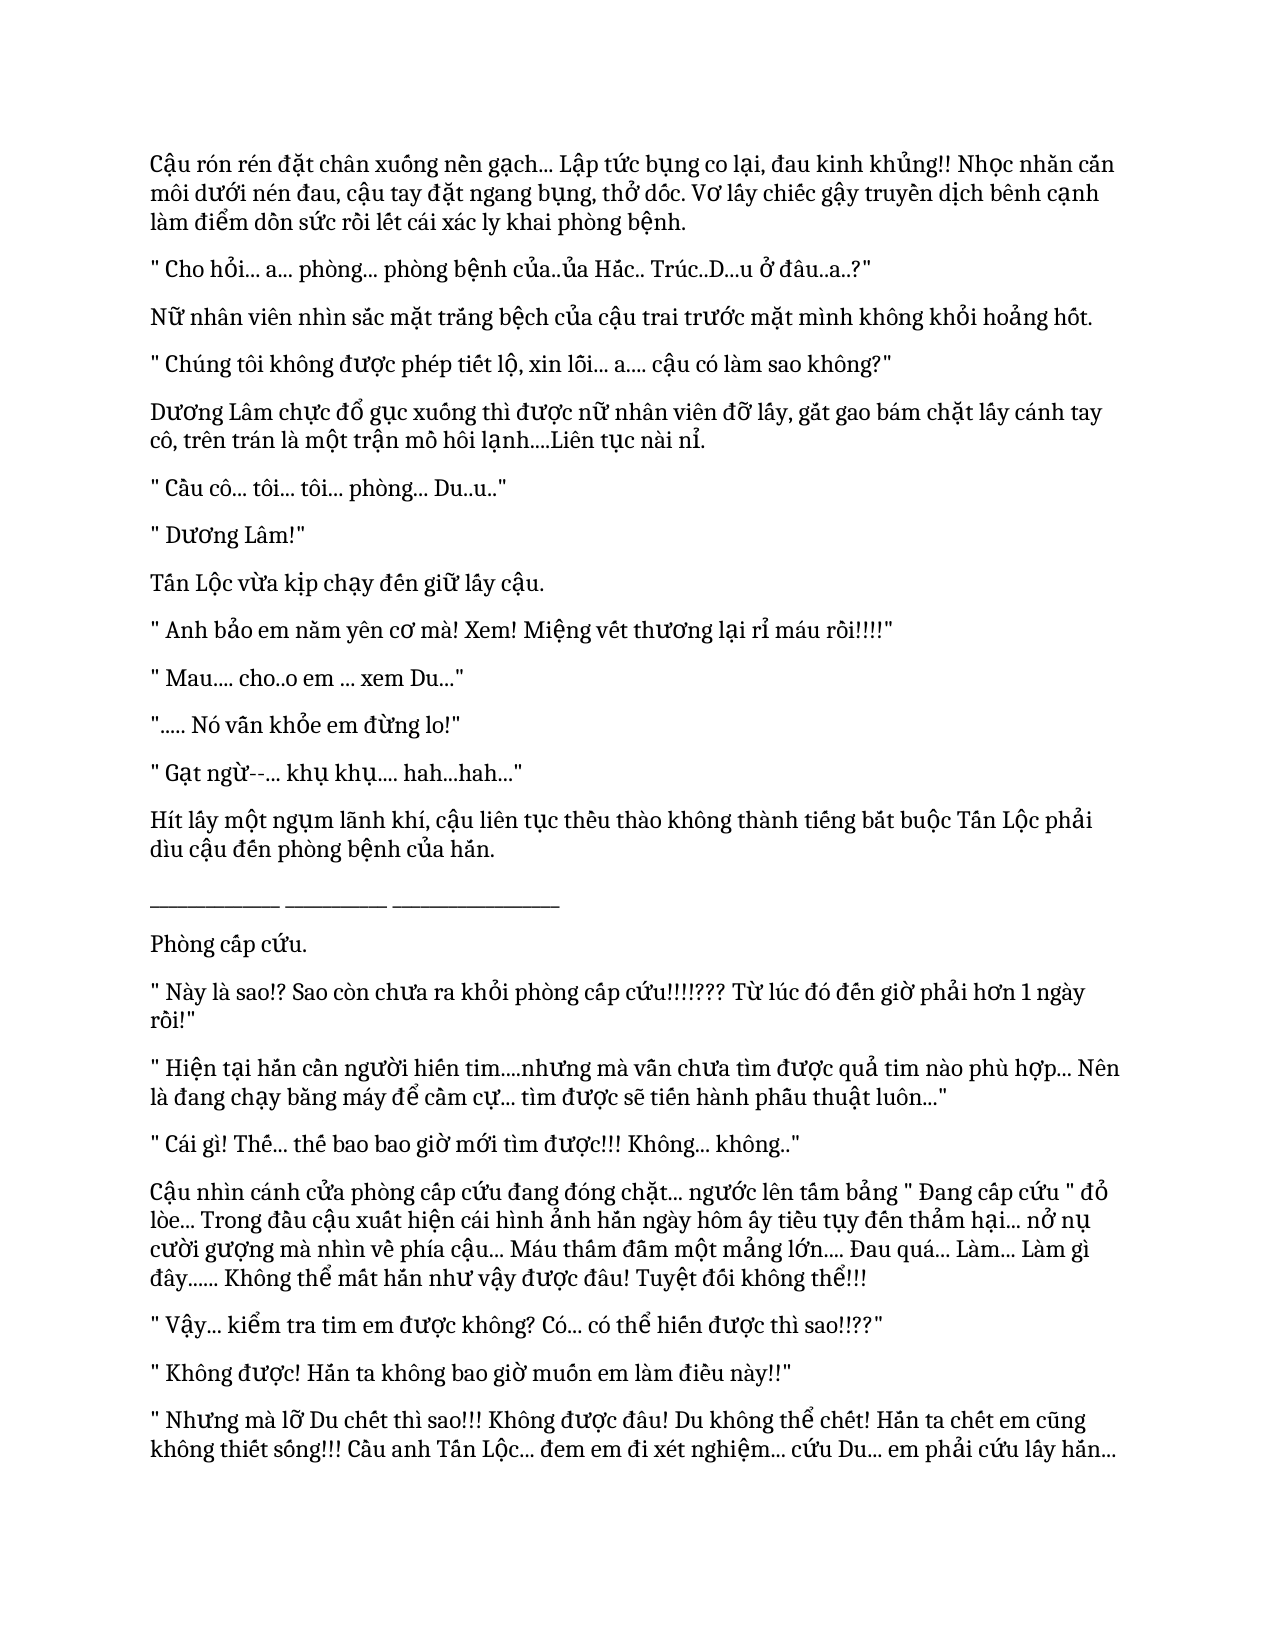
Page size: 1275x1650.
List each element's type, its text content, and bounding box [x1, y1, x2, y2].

text Cậu nhìn cánh cửa phòng cấp cứu đang đóng chặt... ngước lên tấm bảng " Đang cấp cứu " đỏ lòe... Trong đầu cậu xuất hiện cái hình ảnh hắn ngày hôm ấy tiều tụy đến thảm hại... nở nụ cười gượng mà nhìn về phía cậu... Máu thấm đẫm một mảng lớn.... Đau quá... Làm... Làm gì đây...... Không thể mất hắn như vậy được đâu! Tuyệt đối không thể!!! [150, 1177, 1125, 1292]
text " Này là sao!? Sao còn chưa ra khỏi phòng cấp cứu!!!!??? Từ lúc đó đến giờ phải hơn 1 ngày rồi!" [150, 977, 1125, 1035]
text Hít lấy một ngụm lãnh khí, cậu liên tục thều thào không thành tiếng bắt buộc Tấn Lộc phải dìu cậu đến phòng bệnh của hắn. [150, 806, 1125, 864]
text " Cho hỏi... a... phòng... phòng bệnh của..ủa Hắc.. Trúc..D...u ở đâu..a..?" [150, 255, 1125, 284]
text " Vậy... kiểm tra tim em được không? Có... có thể hiến được thì sao!!??" [150, 1311, 1125, 1340]
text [150, 1406, 1125, 1464]
text " Dương Lâm!" [150, 521, 1125, 550]
text " Hiện tại hắn cần người hiến tim....nhưng mà vẫn chưa tìm được quả tim nào phù hợp... Nên là đang chạy bằng máy để cầm cự... tìm được sẽ tiến hành phẫu thuật luôn..." [150, 1054, 1125, 1111]
text " Chúng tôi không được phép tiết lộ, xin lỗi... a.... cậu có làm sao không?" [150, 350, 1125, 379]
text ______________ ___________ __________________ [150, 882, 1125, 911]
text " Anh bảo em nằm yên cơ mà! Xem! Miệng vết thương lại rỉ máu rồi!!!!" [150, 616, 1125, 645]
text Dương Lâm chực đổ gục xuống thì được nữ nhân viên đỡ lấy, gắt gao bám chặt lấy cánh tay cô, trên trán là một trận mồ hôi lạnh....Liên tục nài nỉ. [150, 397, 1125, 455]
text " Mau.... cho..o em ... xem Du..." [150, 664, 1125, 692]
text Tấn Lộc vừa kịp chạy đến giữ lấy cậu. [150, 569, 1125, 597]
text " Cái gì! Thế... thế bao bao giờ mới tìm được!!! Không... không.." [150, 1130, 1125, 1159]
text Cậu rón rén đặt chân xuống nền gạch... Lập tức bụng co lại, đau kinh khủng!! Nhọc nhằn cắn môi dưới nén đau, cậu tay đặt ngang bụng, thở dốc. Vơ lấy chiếc gậy truyền dịch bênh cạnh làm điểm dồn sức rồi lết cái xác ly khai phòng bệnh. [150, 150, 1125, 236]
text "..... Nó vẫn khỏe em đừng lo!" [150, 711, 1125, 740]
text " Gạt ngừ--... khụ khụ.... hah...hah..." [150, 759, 1125, 787]
text " Không được! Hắn ta không bao giờ muốn em làm điều này!!" [150, 1359, 1125, 1387]
text " Cầu cô... tôi... tôi... phòng... Du..u.." [150, 474, 1125, 502]
text Nữ nhân viên nhìn sắc mặt trắng bệch của cậu trai trước mặt mình không khỏi hoảng hốt. [150, 302, 1125, 331]
text Phòng cấp cứu. [150, 930, 1125, 959]
